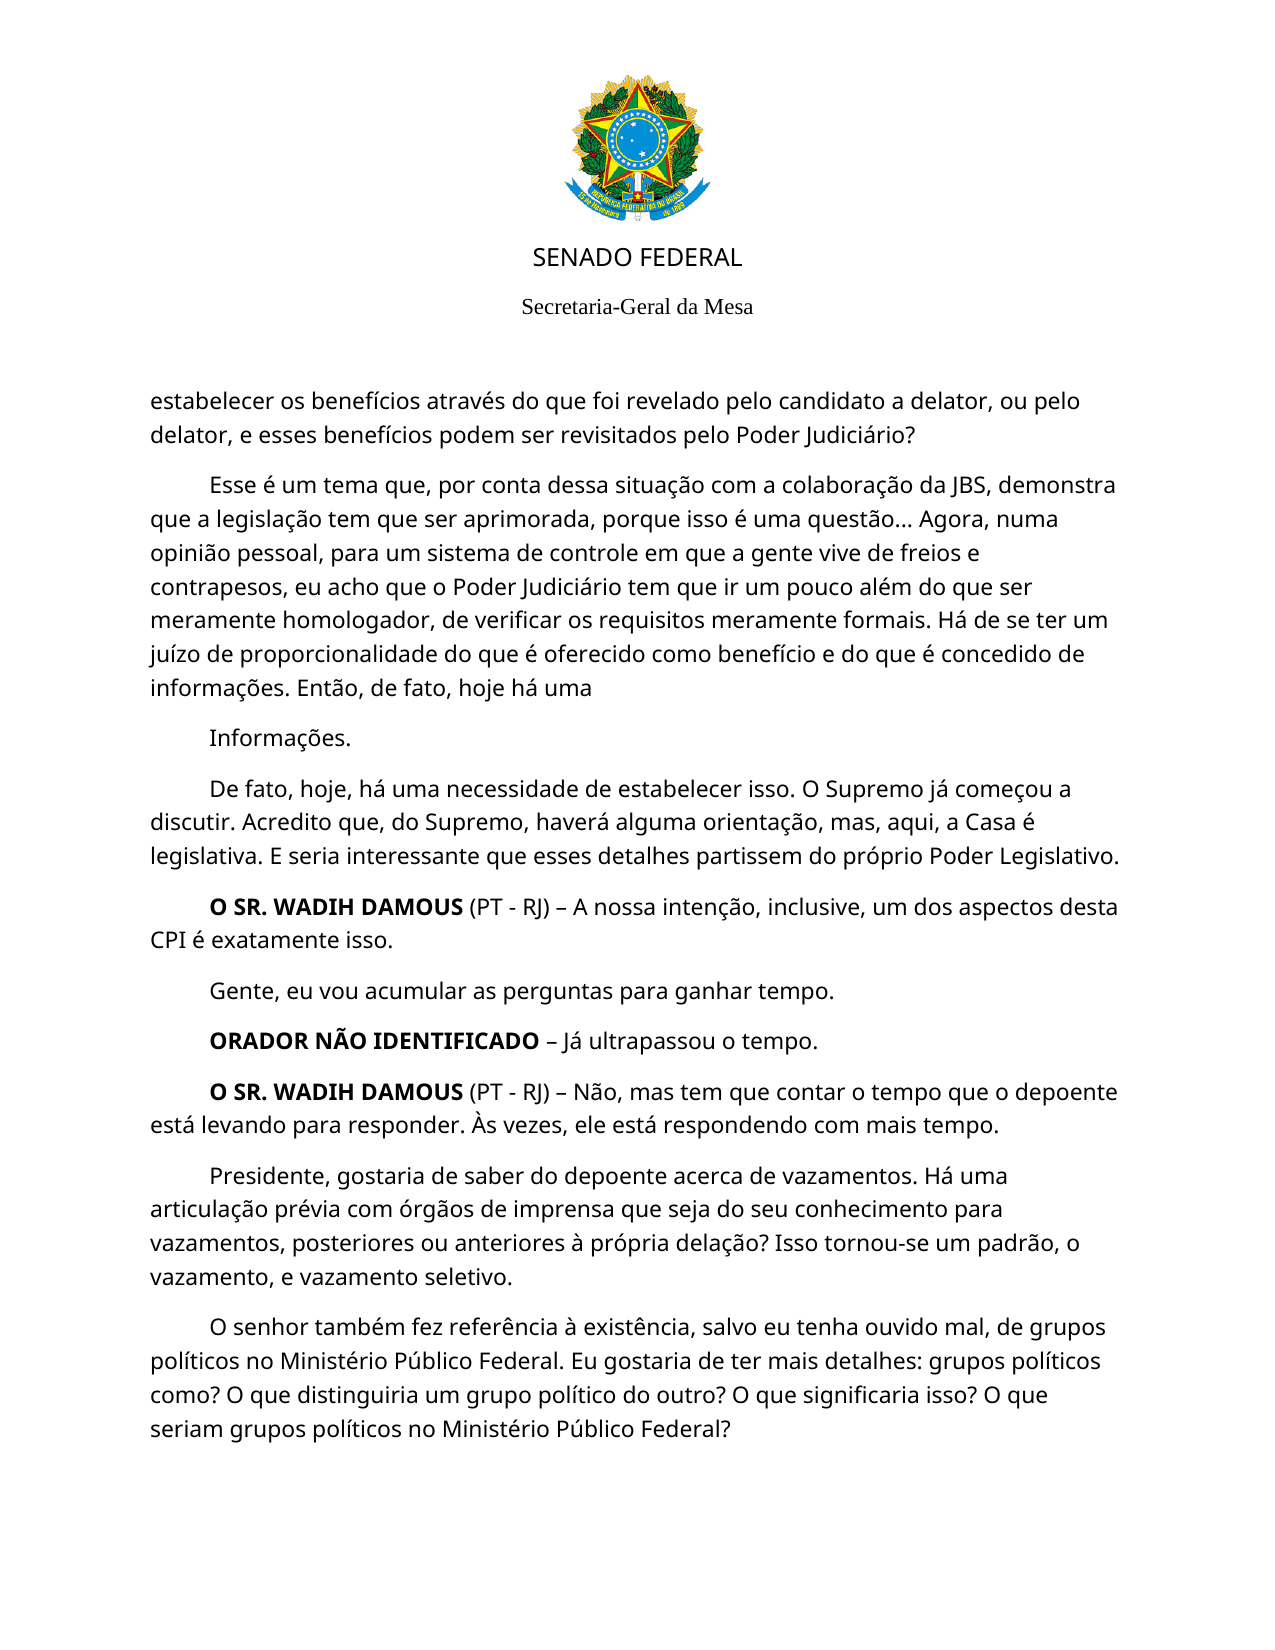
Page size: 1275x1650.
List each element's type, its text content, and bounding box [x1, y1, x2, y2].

text Informações. [150, 722, 1125, 753]
text Gente, eu vou acumular as perguntas para ganhar tempo. [150, 974, 1125, 1006]
text O senhor também fez referência à existência, salvo eu tenha ouvido mal, de grupos políticos no Ministério Público Federal. Eu gostaria de ter mais detalhes: grupos políticos como? O que distinguiria um grupo político do outro? O que significaria isso? O que seriam grupos políticos no Ministério Público Federal? [150, 1311, 1125, 1444]
text Esse é um tema que, por conta dessa situação com a colaboração da JBS, demonstra que a legislação tem que ser aprimorada, porque isso é uma questão... Agora, numa opinião pessoal, para um sistema de controle em que a gente vive de freios e contrapesos, eu acho que o Poder Judiciário tem que ir um pouco além do que ser meramente homologador, de verificar os requisitos meramente formais. Há de se ter um juízo de proporcionalidade do que é oferecido como benefício e do que é concedido de informações. Então, de fato, hoje há uma [150, 469, 1125, 703]
text Presidente, gostaria de saber do depoente acerca de vazamentos. Há uma articulação prévia com órgãos de imprensa que seja do seu conhecimento para vazamentos, posteriores ou anteriores à própria delação? Isso tornou-se um padrão, o vazamento, e vazamento seletivo. [150, 1159, 1125, 1292]
picture [564, 75, 711, 221]
text O SR. WADIH DAMOUS (PT - RJ) – A nossa intenção, inclusive, um dos aspectos desta CPI é exatamente isso. [150, 890, 1125, 955]
text ORADOR NÃO IDENTIFICADO – Já ultrapassou o tempo. [150, 1025, 1125, 1056]
text De fato, hoje, há uma necessidade de estabelecer isso. O Supremo já começou a discutir. Acredito que, do Supremo, haverá alguma orientação, mas, aqui, a Casa é legislativa. E seria interessante que esses detalhes partissem do próprio Poder Legislativo. [150, 772, 1125, 871]
text O SR. WADIH DAMOUS (PT - RJ) – Não, mas tem que contar o tempo que o depoente está levando para responder. Às vezes, ele está respondendo com mais tempo. [150, 1075, 1125, 1140]
